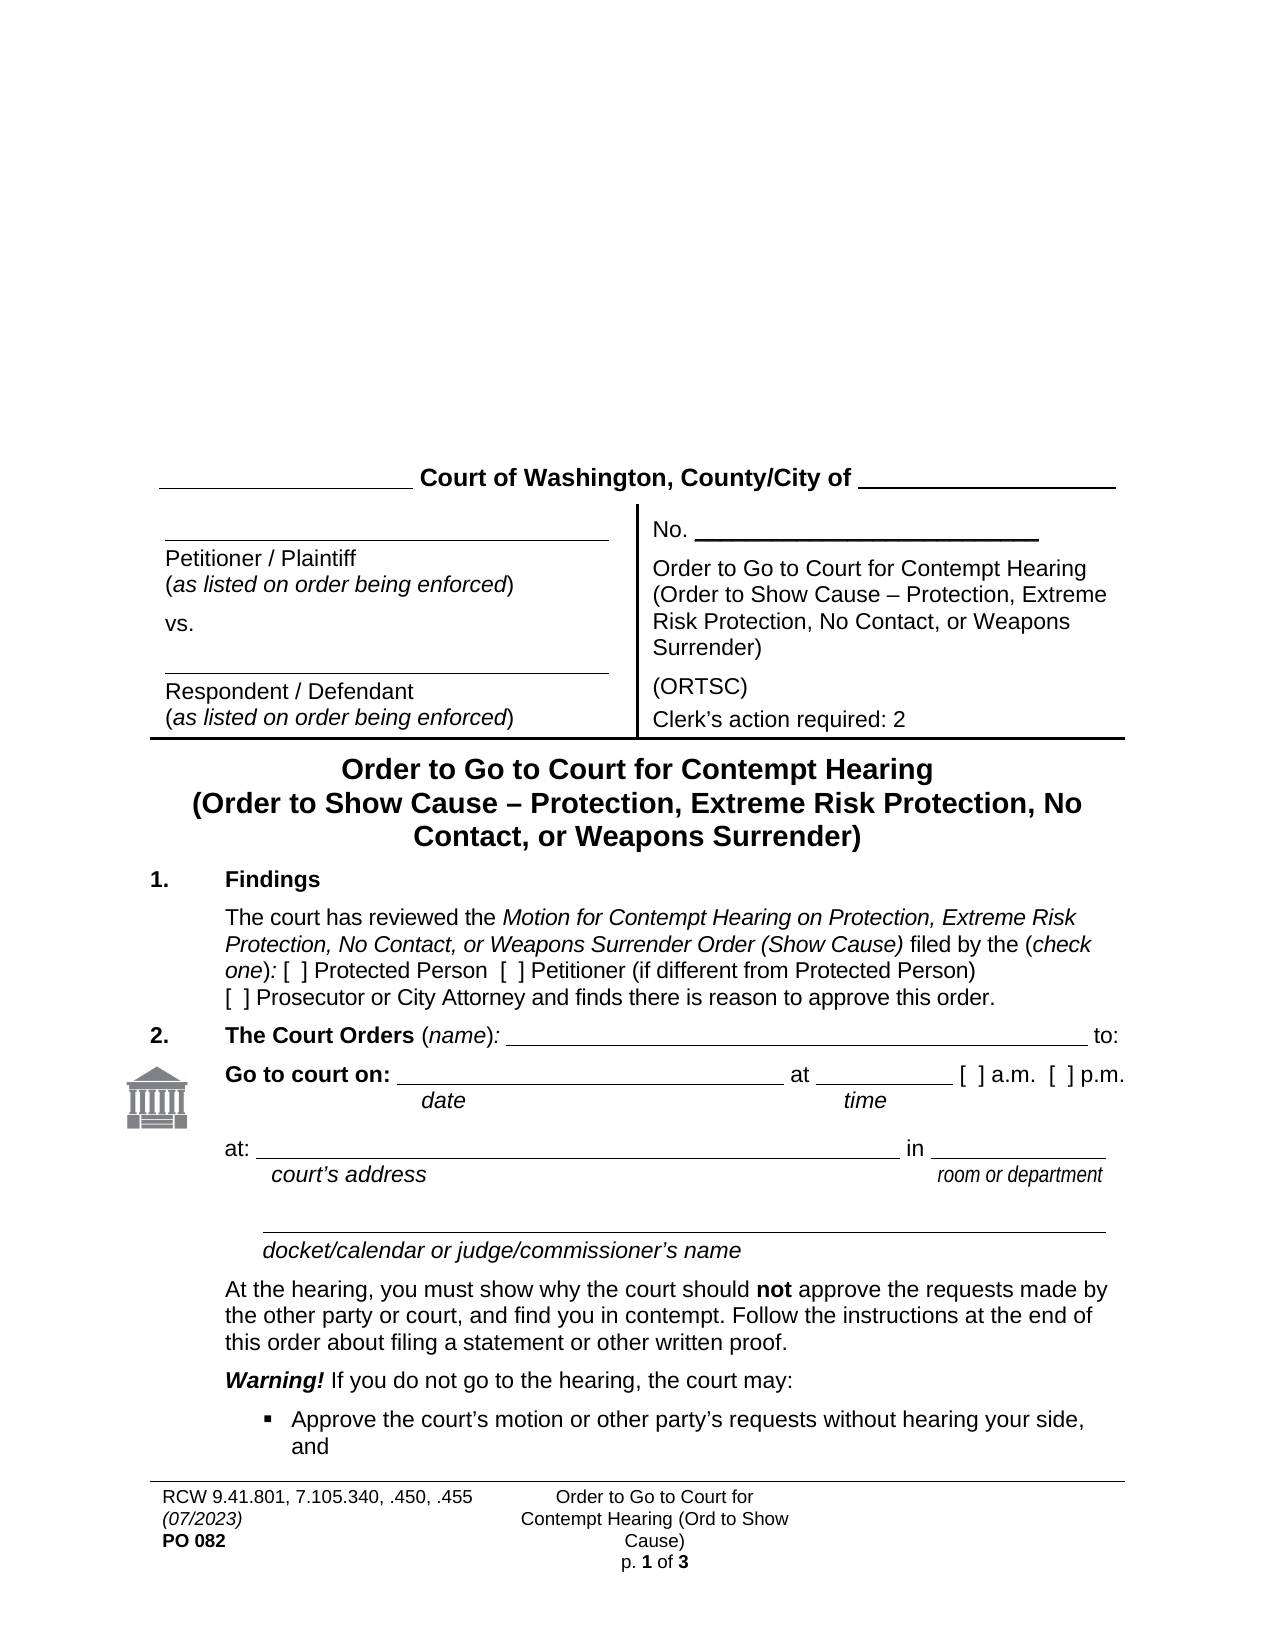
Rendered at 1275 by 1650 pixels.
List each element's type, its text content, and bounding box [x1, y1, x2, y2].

text Go to court on: at [ ] a.m. [ ] p.m. [225, 1061, 1125, 1087]
text At the hearing, you must show why the court should not approve the requests made by the other party or court, and find you in contempt. Follow the instructions at the end of this order about filing a statement or other written proof. [225, 1276, 1125, 1355]
text Warning! If you do not go to the hearing, the court may: [225, 1367, 1125, 1394]
text court’s address room or department [271, 1161, 1125, 1187]
text [ ] Prosecutor or City Attorney and finds there is reason to approve this order. [225, 983, 1125, 1010]
text date time [421, 1087, 1125, 1114]
text 2. The Court Orders (name): to: [150, 1022, 1125, 1049]
list Approve the court’s motion or other party’s requests without hearing your side, and [262, 1406, 1125, 1459]
picture [126, 1066, 188, 1129]
text Court of Washington, County/City of [150, 462, 1125, 491]
text docket/calendar or judge/commissioner’s name [262, 1237, 1125, 1263]
text at: in [224, 1135, 1125, 1161]
table_header No. ___________________________ Order to Go to Court for Contempt Hearing (Order to Show Cause – Protection, Extreme Risk Protection, No Contact, or Weapons Surrender) (ORTSC) Clerk’s action required: 2 [639, 504, 1125, 737]
text The court has reviewed the Motion for Contempt Hearing on Protection, Extreme Risk Protection, No Contact, or Weapons Surrender Order (Show Cause) filed by the (check one): [ ] Protected Person [ ] Petitioner (if different from Protected Person) [225, 904, 1125, 983]
title 1. Findings [150, 866, 1125, 892]
table_header Petitioner / Plaintiff (as listed on order being enforced) vs. Respondent / Defendant (as listed on order being enforced) [150, 504, 636, 737]
text Order to Go to Court for Contempt Hearing (Order to Show Cause – Protection, Extreme Risk Protection, No Contact, or Weapons Surrender) [150, 752, 1125, 853]
